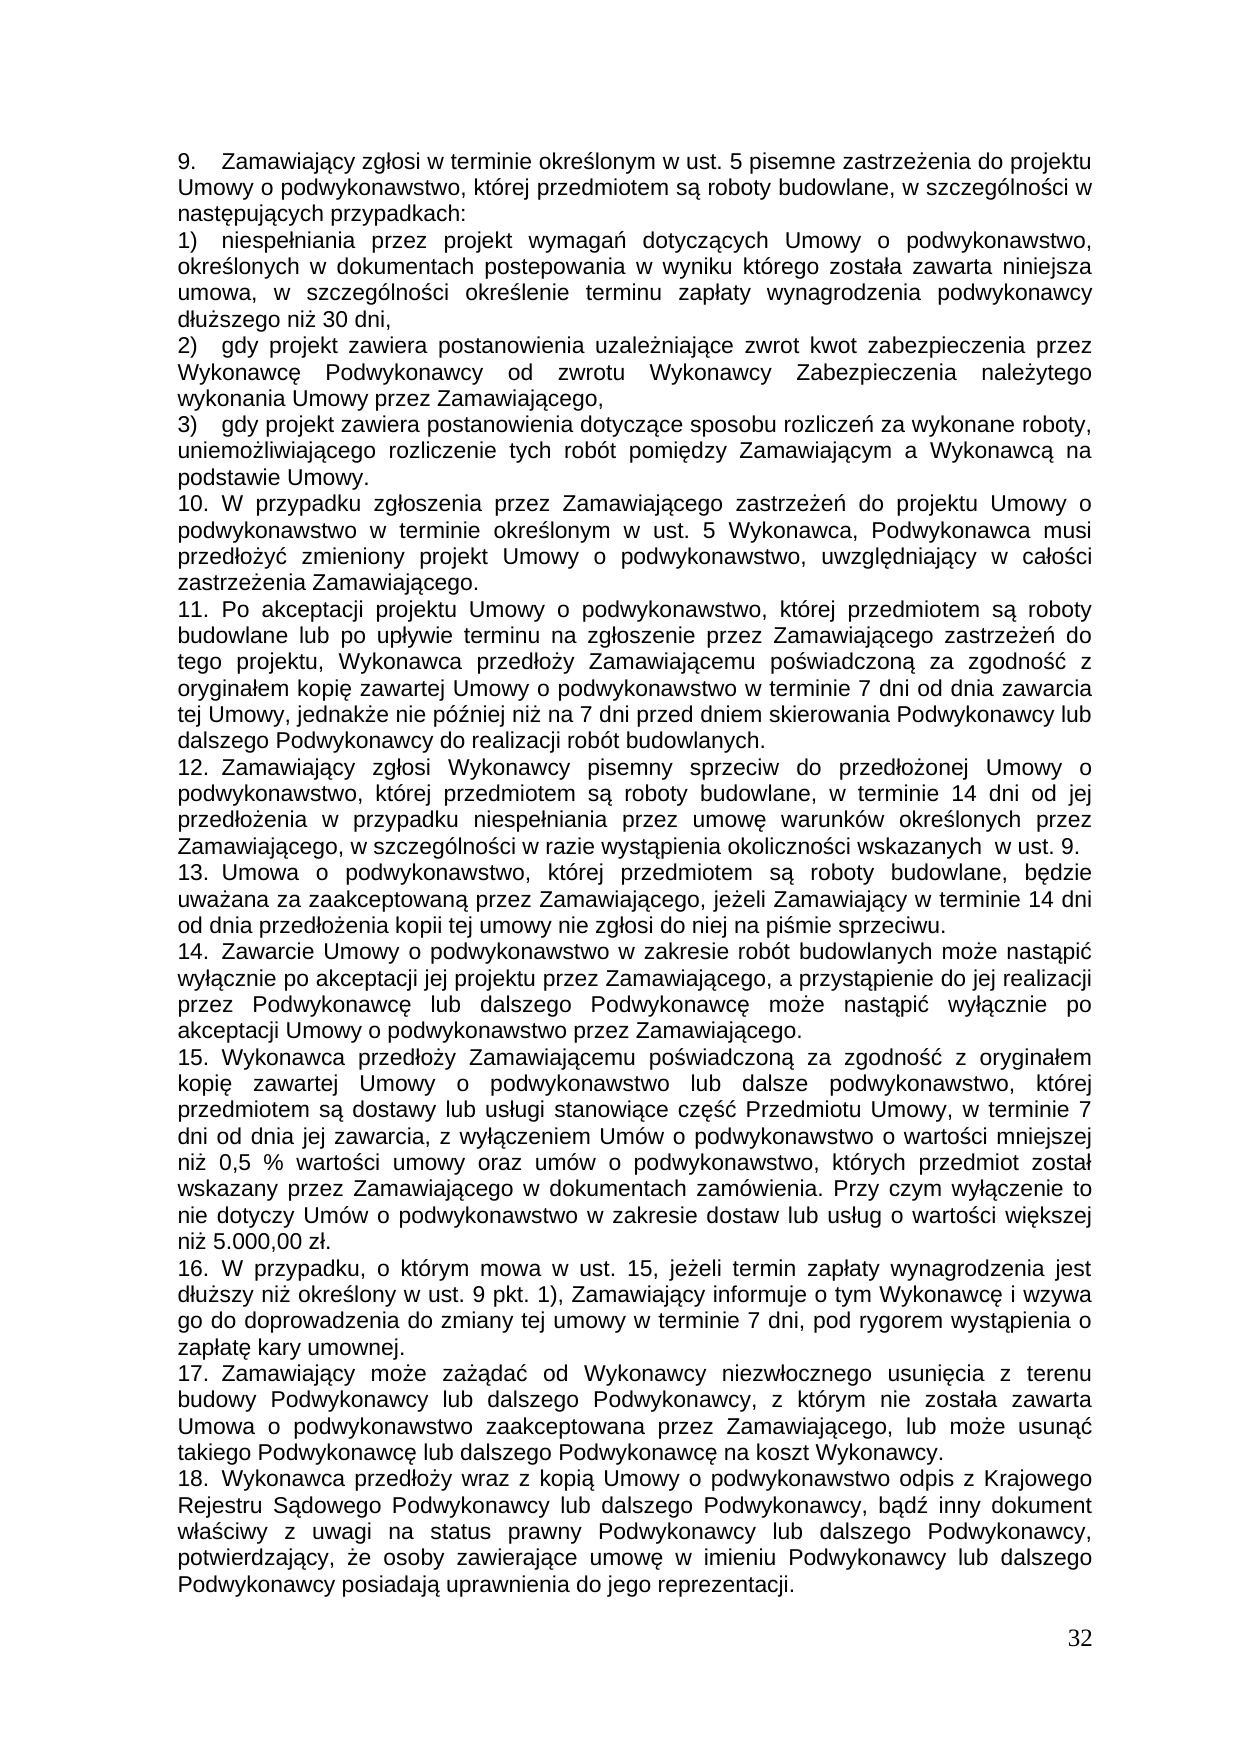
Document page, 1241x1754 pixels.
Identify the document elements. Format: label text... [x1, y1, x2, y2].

text 17. Zamawiający może zażądać od Wykonawcy niezwłocznego usunięcia z terenu budowy Podwykonawcy lub dalszego Podwykonawcy, z którym nie została zawarta Umowa o podwykonawstwo zaakceptowana przez Zamawiającego, lub może usunąć takiego Podwykonawcę lub dalszego Podwykonawcę na koszt Wykonawcy. [177, 1360, 1093, 1465]
text 9. Zamawiający zgłosi w terminie określonym w ust. 5 pisemne zastrzeżenia do projektu Umowy o podwykonawstwo, której przedmiotem są roboty budowlane, w szczególności w następujących przypadkach: [177, 148, 1093, 227]
text 13. Umowa o podwykonawstwo, której przedmiotem są roboty budowlane, będzie uważana za zaakceptowaną przez Zamawiającego, jeżeli Zamawiający w terminie 14 dni od dnia przedłożenia kopii tej umowy nie zgłosi do niej na piśmie sprzeciwu. [177, 859, 1093, 938]
text 2) gdy projekt zawiera postanowienia uzależniające zwrot kwot zabezpieczenia przez Wykonawcę Podwykonawcy od zwrotu Wykonawcy Zabezpieczenia należytego wykonania Umowy przez Zamawiającego, [177, 332, 1093, 411]
text 14. Zawarcie Umowy o podwykonawstwo w zakresie robót budowlanych może nastąpić wyłącznie po akceptacji jej projektu przez Zamawiającego, a przystąpienie do jej realizacji przez Podwykonawcę lub dalszego Podwykonawcę może nastąpić wyłącznie po akceptacji Umowy o podwykonawstwo przez Zamawiającego. [177, 938, 1093, 1044]
text 18. Wykonawca przedłoży wraz z kopią Umowy o podwykonawstwo odpis z Krajowego Rejestru Sądowego Podwykonawcy lub dalszego Podwykonawcy, bądź inny dokument właściwy z uwagi na status prawny Podwykonawcy lub dalszego Podwykonawcy, potwierdzający, że osoby zawierające umowę w imieniu Podwykonawcy lub dalszego Podwykonawcy posiadają uprawnienia do jego reprezentacji. [177, 1465, 1093, 1597]
text 1) niespełniania przez projekt wymagań dotyczących Umowy o podwykonawstwo, określonych w dokumentach postepowania w wyniku którego została zawarta niniejsza umowa, w szczególności określenie terminu zapłaty wynagrodzenia podwykonawcy dłuższego niż 30 dni, [177, 227, 1093, 332]
text 12. Zamawiający zgłosi Wykonawcy pisemny sprzeciw do przedłożonej Umowy o podwykonawstwo, której przedmiotem są roboty budowlane, w terminie 14 dni od jej przedłożenia w przypadku niespełniania przez umowę warunków określonych przez Zamawiającego, w szczególności w razie wystąpienia okoliczności wskazanych w ust. 9. [177, 754, 1093, 859]
text 3) gdy projekt zawiera postanowienia dotyczące sposobu rozliczeń za wykonane roboty, uniemożliwiającego rozliczenie tych robót pomiędzy Zamawiającym a Wykonawcą na podstawie Umowy. [177, 411, 1093, 490]
text 11. Po akceptacji projektu Umowy o podwykonawstwo, której przedmiotem są roboty budowlane lub po upływie terminu na zgłoszenie przez Zamawiającego zastrzeżeń do tego projektu, Wykonawca przedłoży Zamawiającemu poświadczoną za zgodność z oryginałem kopię zawartej Umowy o podwykonawstwo w terminie 7 dni od dnia zawarcia tej Umowy, jednakże nie później niż na 7 dni przed dniem skierowania Podwykonawcy lub dalszego Podwykonawcy do realizacji robót budowlanych. [177, 596, 1093, 754]
text 10. W przypadku zgłoszenia przez Zamawiającego zastrzeżeń do projektu Umowy o podwykonawstwo w terminie określonym w ust. 5 Wykonawca, Podwykonawca musi przedłożyć zmieniony projekt Umowy o podwykonawstwo, uwzględniający w całości zastrzeżenia Zamawiającego. [177, 490, 1093, 596]
text 16. W przypadku, o którym mowa w ust. 15, jeżeli termin zapłaty wynagrodzenia jest dłuższy niż określony w ust. 9 pkt. 1), Zamawiający informuje o tym Wykonawcę i wzywa go do doprowadzenia do zmiany tej umowy w terminie 7 dni, pod rygorem wystąpienia o zapłatę kary umownej. [177, 1254, 1093, 1360]
text 15. Wykonawca przedłoży Zamawiającemu poświadczoną za zgodność z oryginałem kopię zawartej Umowy o podwykonawstwo lub dalsze podwykonawstwo, której przedmiotem są dostawy lub usługi stanowiące część Przedmiotu Umowy, w terminie 7 dni od dnia jej zawarcia, z wyłączeniem Umów o podwykonawstwo o wartości mniejszej niż 0,5 % wartości umowy oraz umów o podwykonawstwo, których przedmiot został wskazany przez Zamawiającego w dokumentach zamówienia. Przy czym wyłączenie to nie dotyczy Umów o podwykonawstwo w zakresie dostaw lub usług o wartości większej niż 5.000,00 zł. [177, 1044, 1093, 1254]
